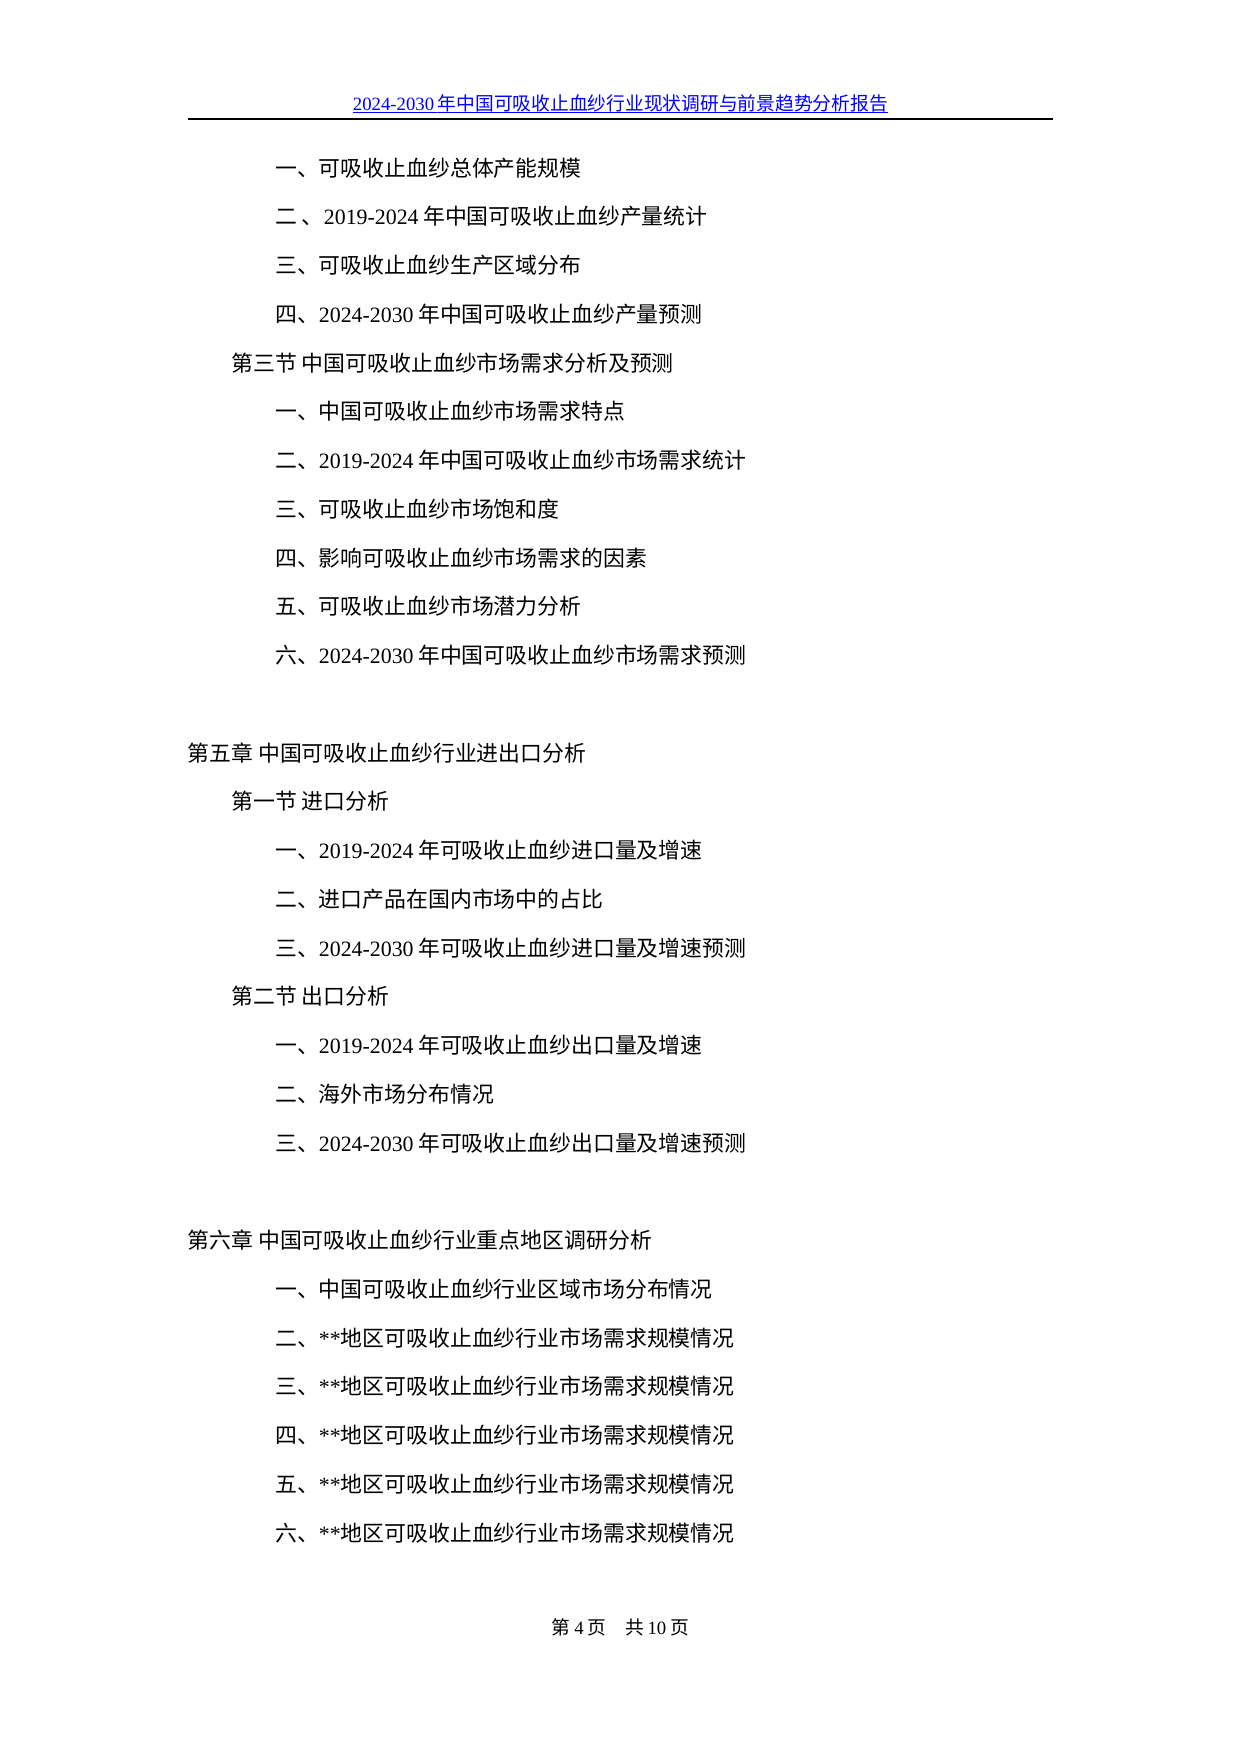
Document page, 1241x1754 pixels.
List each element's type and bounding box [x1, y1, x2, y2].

text [187, 150, 1053, 1548]
